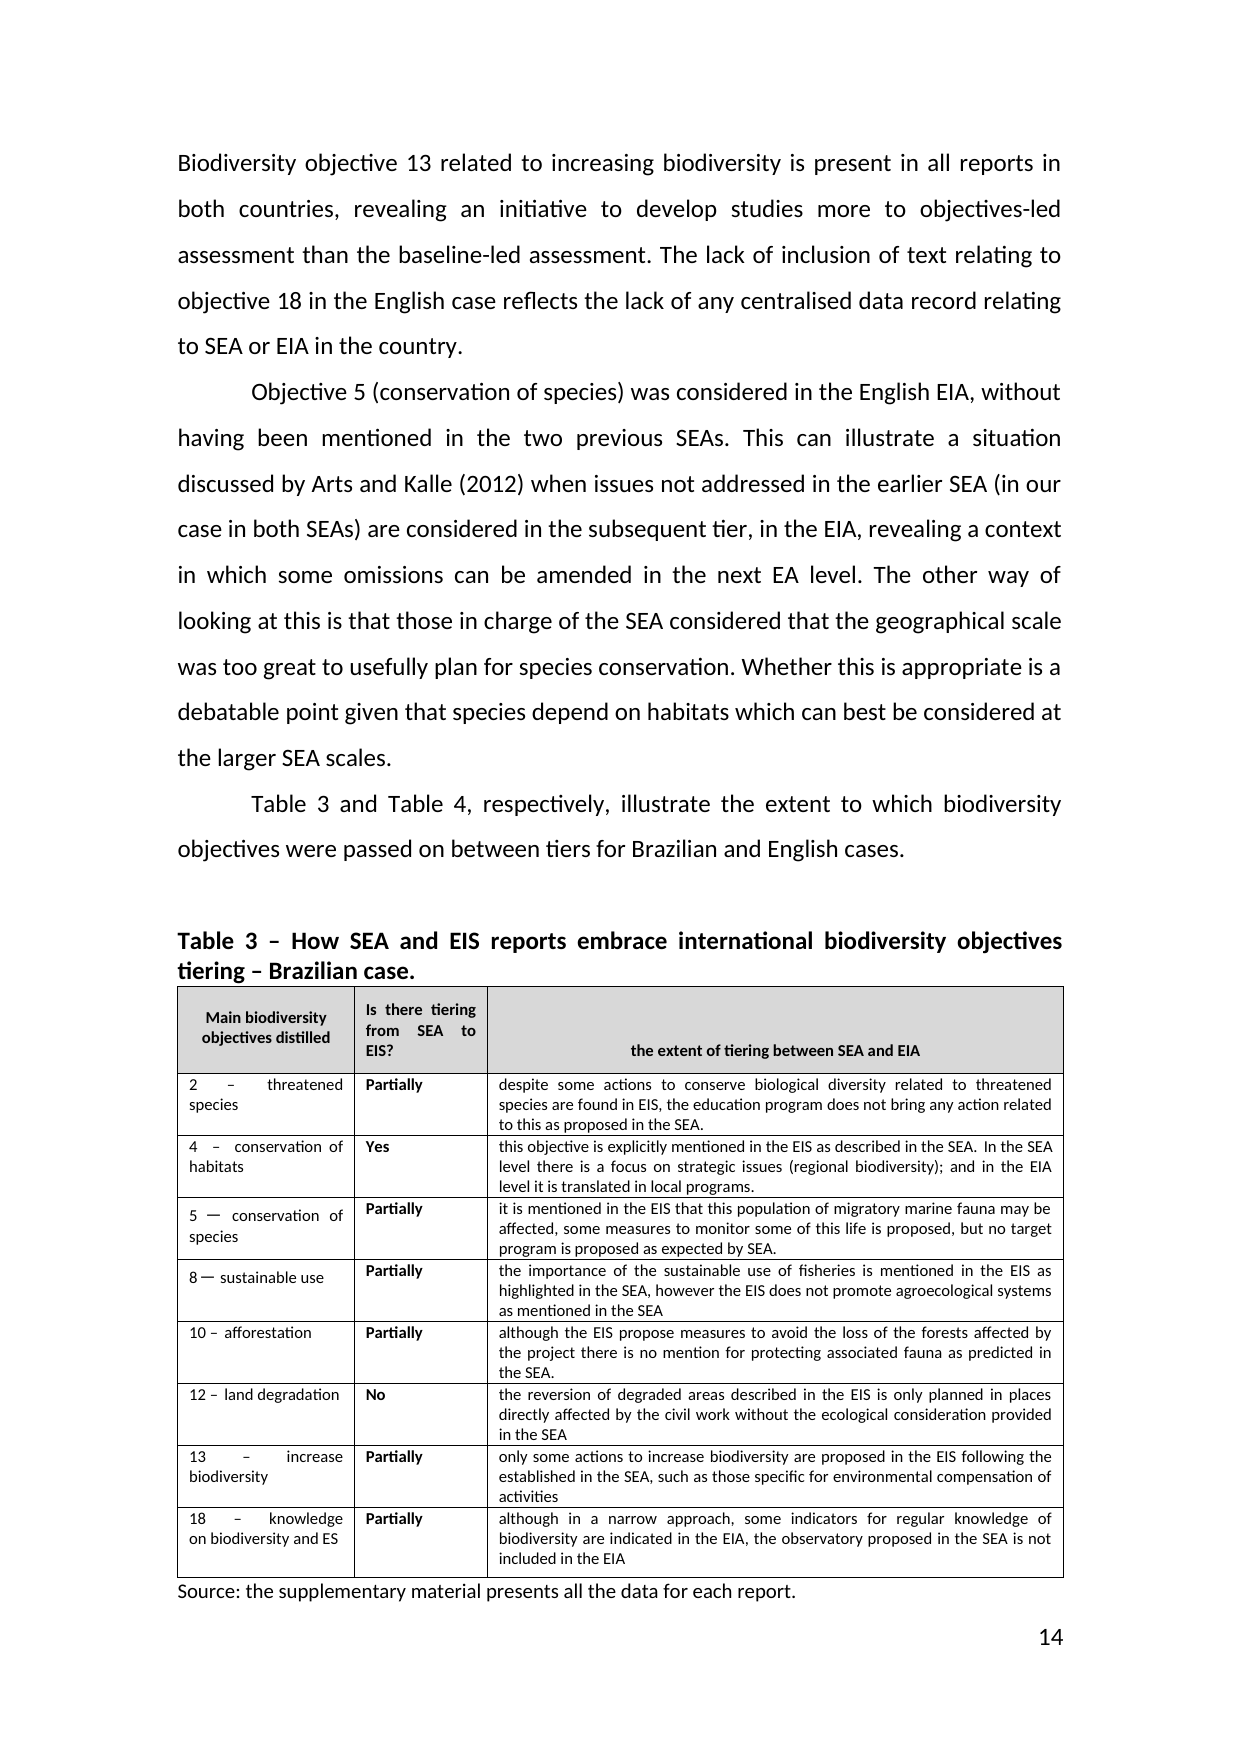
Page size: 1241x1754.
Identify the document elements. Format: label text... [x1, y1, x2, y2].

table_cell Yes [355, 1136, 487, 1197]
table_cell Partially [355, 1322, 487, 1383]
text Source: the supplementary material presents all the data for each report. [177, 1578, 1063, 1604]
table_cell Partially [355, 1198, 487, 1259]
table_cell 2 – threatened species [178, 1074, 354, 1135]
table_cell although the EIS propose measures to avoid the loss of the forests affected by the project there is no mention for protecting associated fauna as predicted in the SEA. [488, 1322, 1063, 1383]
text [177, 148, 1063, 361]
table_cell 18 – knowledge on biodiversity and ES [178, 1508, 354, 1577]
text Table 3 – How SEA and EIS reports embrace international biodiversity objectives tiering – Brazilian case. [177, 925, 1063, 986]
table_cell 13 – increase biodiversity [178, 1446, 354, 1507]
table_cell the importance of the sustainable use of fisheries is mentioned in the EIS as highlighted in the SEA, however the EIS does not promote agroecological systems as mentioned in the SEA [488, 1260, 1063, 1321]
table_header the extent of tiering between SEA and EIA [488, 987, 1063, 1073]
table_cell 4 – conservation of habitats [178, 1136, 354, 1197]
table_cell 10 – afforestation [178, 1322, 354, 1383]
table_cell it is mentioned in the EIS that this population of migratory marine fauna may be affected, some measures to monitor some of this life is proposed, but no target program is proposed as expected by SEA. [488, 1198, 1063, 1259]
table_cell No [355, 1384, 487, 1445]
table_cell although in a narrow approach, some indicators for regular knowledge of biodiversity are indicated in the EIA, the observatory proposed in the SEA is not included in the EIA [488, 1508, 1063, 1577]
table_cell Partially [355, 1260, 487, 1321]
table_cell 5 – conservation of species [178, 1198, 354, 1259]
text Objective 5 (conservation of species) was considered in the English EIA, without having been mentioned in the two previous SEAs. This can illustrate a situation discussed by Arts and Kalle (2012) when issues not addressed in the earlier SEA (in our case in both SEAs) are considered in the subsequent tier, in the EIA, revealing a context in which some omissions can be amended in the next EA level. The other way of looking at this is that those in charge of the SEA considered that the geographical scale was too great to usefully plan for species conservation. Whether this is appropriate is a debatable point given that species depend on habitats which can best be considered at the larger SEA scales. [177, 376, 1063, 773]
table_cell only some actions to increase biodiversity are proposed in the EIS following the established in the SEA, such as those specific for environmental compensation of activities [488, 1446, 1063, 1507]
table_cell Partially [355, 1446, 487, 1507]
table_cell this objective is explicitly mentioned in the EIS as described in the SEA. In the SEA level there is a focus on strategic issues (regional biodiversity); and in the EIA level it is translated in local programs. [488, 1136, 1063, 1197]
table_cell 12 – land degradation [178, 1384, 354, 1445]
text Table 3 and Table 4, respectively, illustrate the extent to which biodiversity objectives were passed on between tiers for Brazilian and English cases. [177, 788, 1063, 864]
table_cell Partially [355, 1508, 487, 1577]
table_cell despite some actions to conserve biological diversity related to threatened species are found in EIS, the education program does not bring any action related to this as proposed in the SEA. [488, 1074, 1063, 1135]
table_header Is there tiering from SEA to EIS? [355, 987, 487, 1073]
table_cell Partially [355, 1074, 487, 1135]
table_cell 8 – sustainable use [178, 1260, 354, 1321]
table_cell the reversion of degraded areas described in the EIS is only planned in places directly affected by the civil work without the ecological consideration provided in the SEA [488, 1384, 1063, 1445]
table_header Main biodiversity objectives distilled [178, 987, 354, 1073]
